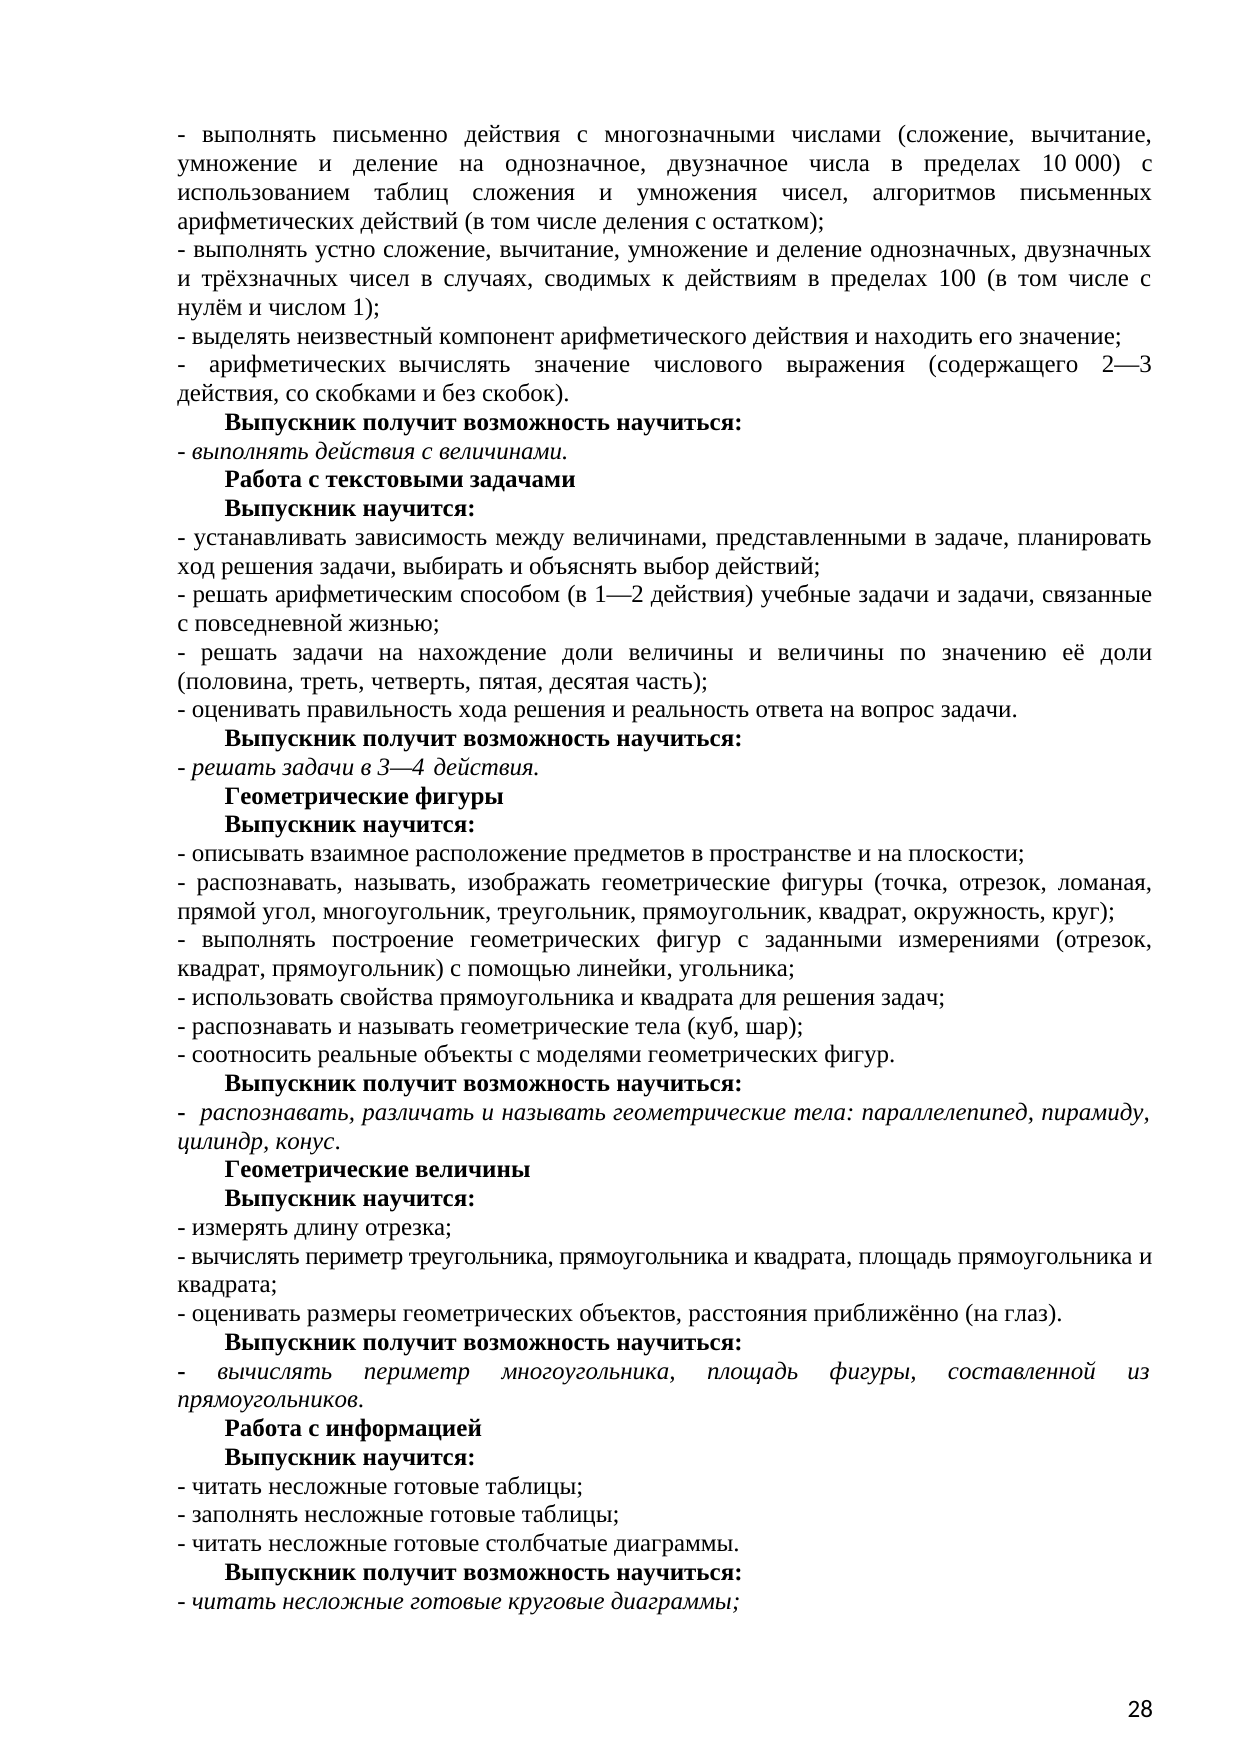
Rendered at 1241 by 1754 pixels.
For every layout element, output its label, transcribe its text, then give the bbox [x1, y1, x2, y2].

text - измерять длину отрезка; [177, 1212, 1153, 1241]
text - решать задачи на нахождение доли величины и величины по значению её доли (половина, треть, четверть, пятая, десятая часть); [177, 637, 1153, 694]
text - заполнять несложные готовые таблицы; [177, 1499, 1153, 1528]
text - использовать свойства прямоугольника и квадрата для решения задач; [177, 982, 1153, 1011]
text - распознавать, называть, изображать геометрические фигуры (точка, отрезок, ломаная, прямой угол, многоугольник, треугольник, прямоугольник, квадрат, окружность, круг); [177, 867, 1153, 924]
text - читать несложные готовые круговые диаграммы; [177, 1586, 1153, 1614]
text Выпускник получит возможность научиться: [177, 407, 1153, 436]
text Выпускник научится: [177, 1183, 1153, 1212]
text - читать несложные готовые столбчатые диаграммы. [177, 1528, 1153, 1557]
text Работа с текстовыми задачами [177, 464, 1153, 493]
text - устанавливать зависимость между величинами, представленными в задаче, планировать ход решения задачи, выбирать и объяснять выбор действий; [177, 522, 1153, 579]
text Выпускник научится: [177, 493, 1153, 522]
text Выпускник получит возможность научиться: [177, 1557, 1153, 1586]
text Выпускник получит возможность научиться: [177, 1327, 1153, 1356]
text - решать арифметическим способом (в 1—2 действия) учебные задачи и задачи, связанные с повседневной жизнью; [177, 579, 1153, 637]
text - решать задачи в 3—4 действия. [177, 752, 1153, 781]
text Выпускник научится: [177, 1442, 1153, 1471]
text Работа с информацией [177, 1413, 1153, 1442]
text - выполнять письменно действия с многозначными числами (сложение, вычитание, умножение и деление на однозначное, двузначное числа в пределах 10 000) с использованием таблиц сложения и умножения чисел, алгоритмов письменных арифметических действий (в том числе деления с остатком); [177, 119, 1153, 234]
text - выполнять действия с величинами. [177, 436, 1153, 464]
text - описывать взаимное расположение предметов в пространстве и на плоскости; [177, 838, 1153, 867]
text - вычислять периметр треугольника, прямоугольника и квадрата, площадь прямоугольника и квадрата; [177, 1241, 1153, 1298]
text - оценивать правильность хода решения и реальность ответа на вопрос задачи. [177, 694, 1153, 723]
text Геометрические фигуры [177, 781, 1153, 809]
text - выполнять устно сложение, вычитание, умножение и деление однозначных, двузначных и трёхзначных чисел в случаях, сводимых к действиям в пределах 100 (в том числе с нулём и числом 1); [177, 234, 1153, 321]
text - арифметических вычислять значение числового выражения (содержащего 2—3 действия, со скобками и без скобок). [177, 349, 1153, 407]
text - вычислять периметр многоугольника, площадь фигуры, составленной из прямоугольников. [177, 1356, 1153, 1413]
text - читать несложные готовые таблицы; [177, 1471, 1153, 1499]
text - соотносить реальные объекты с моделями геометрических фигур. [177, 1039, 1153, 1068]
text - распознавать и называть геометрические тела (куб, шар); [177, 1011, 1153, 1039]
text Выпускник научится: [177, 809, 1153, 838]
text - оценивать размеры геометрических объектов, расстояния приближённо (на глаз). [177, 1298, 1153, 1327]
text Выпускник получит возможность научиться: [177, 1068, 1153, 1097]
text - распознавать, различать и называть геометрические тела: параллелепипед, пирамиду, цилиндр, конус. [177, 1097, 1153, 1154]
text - выполнять построение геометрических фигур с заданными измерениями (отрезок, квадрат, прямоугольник) с помощью линейки, угольника; [177, 924, 1153, 982]
text - выделять неизвестный компонент арифметического действия и находить его значение; [177, 321, 1153, 349]
text Геометрические величины [177, 1154, 1153, 1183]
text Выпускник получит возможность научиться: [177, 723, 1153, 752]
